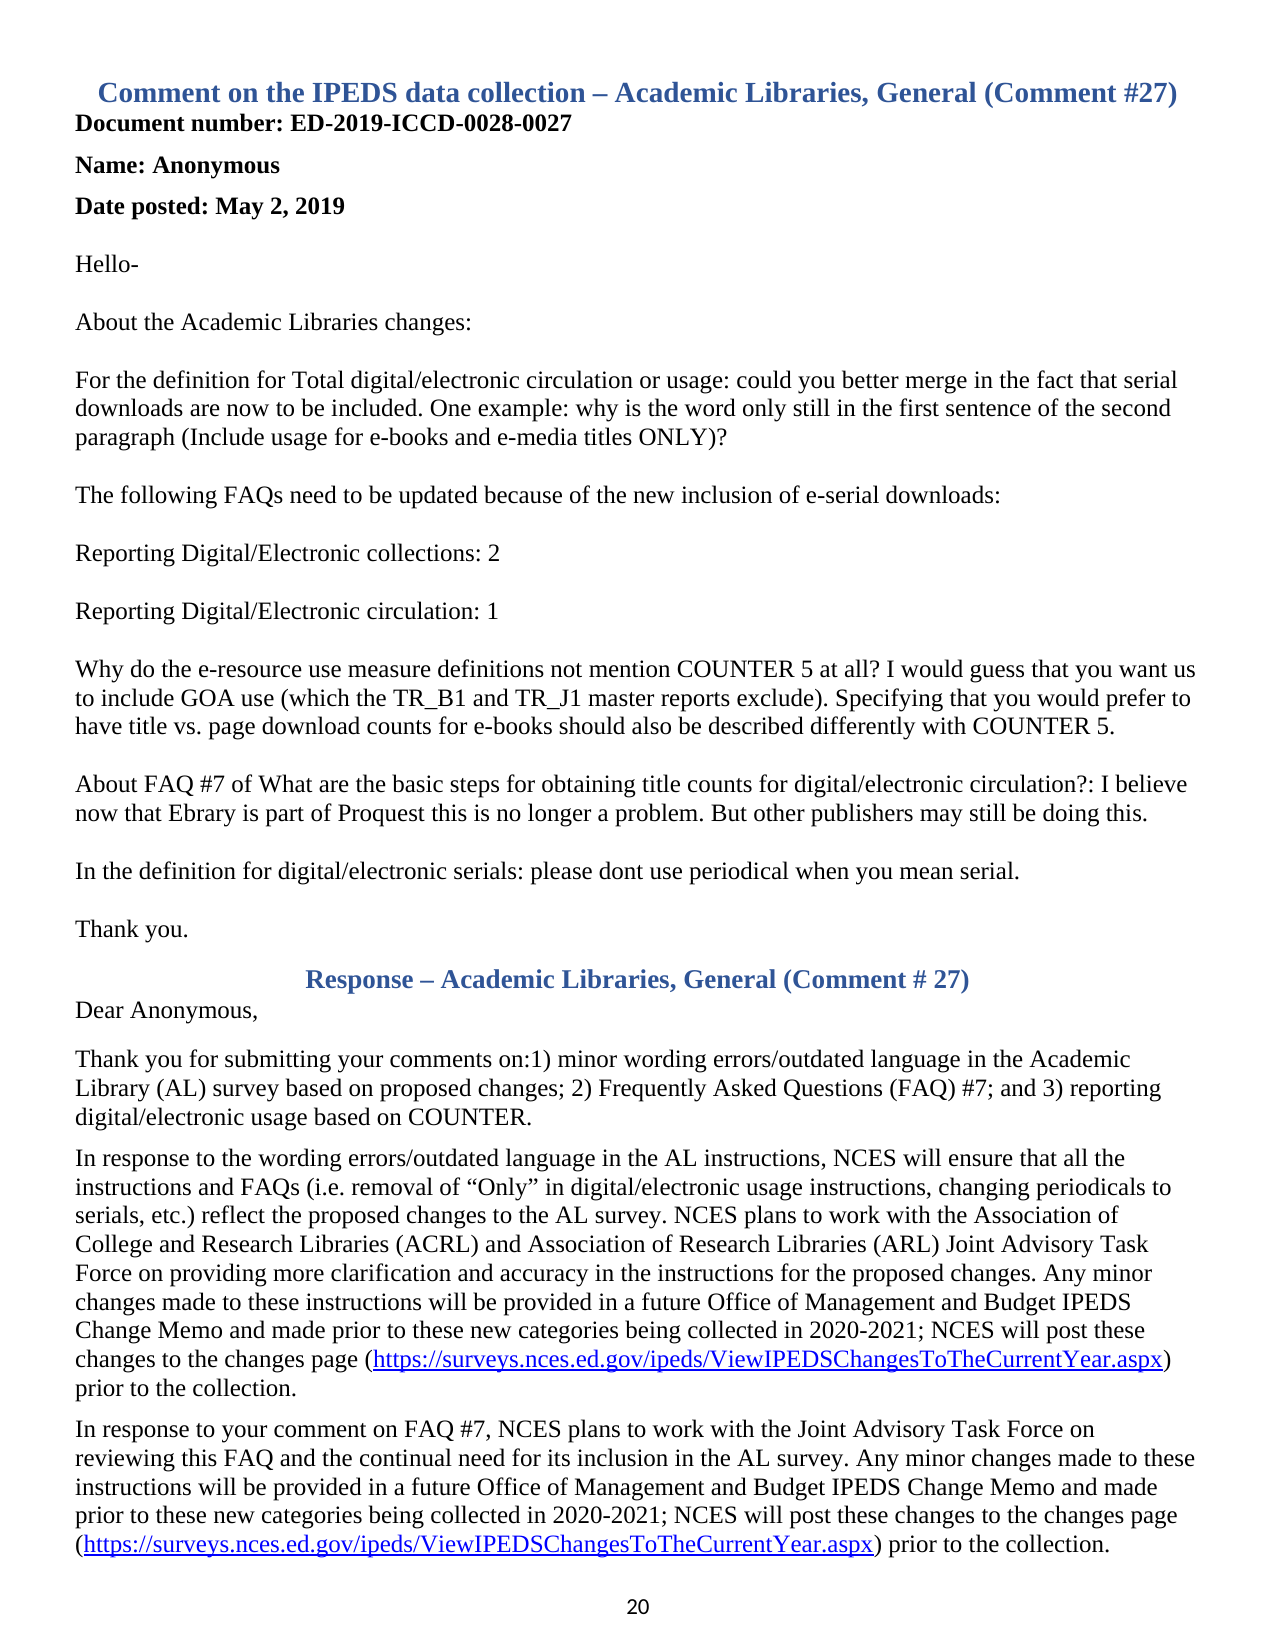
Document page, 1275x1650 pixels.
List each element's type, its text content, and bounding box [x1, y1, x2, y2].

text Why do the e-resource use measure definitions not mention COUNTER 5 at all? I would guess that you want us to include GOA use (which the TR_B1 and TR_J1 master reports exclude). Specifying that you would prefer to have title vs. page download counts for e-books should also be described differently with COUNTER 5. [75, 654, 1200, 740]
text Thank you for submitting your comments on:1) minor wording errors/outdated language in the Academic Library (AL) survey based on proposed changes; 2) Frequently Asked Questions (FAQ) #7; and 3) reporting digital/electronic usage based on COUNTER. [75, 1044, 1200, 1131]
text Hello- [75, 249, 1200, 278]
text In the definition for digital/electronic serials: please dont use periodical when you mean serial. [75, 856, 1200, 885]
text Thank you. [75, 914, 1200, 943]
text For the definition for Total digital/electronic circulation or usage: could you better merge in the fact that serial downloads are now to be included. One example: why is the word only still in the first sentence of the second paragraph (Include usage for e-books and e-media titles ONLY)? [75, 365, 1200, 451]
subtitle Comment on the IPEDS data collection – Academic Libraries, General (Comment #27) [75, 75, 1200, 108]
text About the Academic Libraries changes: [75, 307, 1200, 336]
text Document number: ED-2019-ICCD-0028-0027 [75, 108, 1200, 137]
text Name: Anonymous [75, 150, 1200, 178]
text The following FAQs need to be updated because of the new inclusion of e-serial downloads: [75, 480, 1200, 509]
text Date posted: May 2, 2019 [75, 191, 1200, 220]
subtitle Response – Academic Libraries, General (Comment # 27) [75, 963, 1200, 995]
text In response to the wording errors/outdated language in the AL instructions, NCES will ensure that all the instructions and FAQs (i.e. removal of “Only” in digital/electronic usage instructions, changing periodicals to serials, etc.) reflect the proposed changes to the AL survey. NCES plans to work with the Association of College and Research Libraries (ACRL) and Association of Research Libraries (ARL) Joint Advisory Task Force on providing more clarification and accuracy in the instructions for the proposed changes. Any minor changes made to these instructions will be provided in a future Office of Management and Budget IPEDS Change Memo and made prior to these new categories being collected in 2020-2021; NCES will post these changes to the changes page (https://surveys.nces.ed.gov/ipeds/ViewIPEDSChangesToTheCurrentYear.aspx) prior to the collection. [75, 1143, 1200, 1402]
text About FAQ #7 of What are the basic steps for obtaining title counts for digital/electronic circulation?: I believe now that Ebrary is part of Proquest this is no longer a problem. But other publishers may still be doing this. [75, 769, 1200, 827]
text Reporting Digital/Electronic collections: 2 [75, 538, 1200, 567]
text Reporting Digital/Electronic circulation: 1 [75, 596, 1200, 625]
text Dear Anonymous, [75, 995, 1200, 1023]
text In response to your comment on FAQ #7, NCES plans to work with the Joint Advisory Task Force on reviewing this FAQ and the continual need for its inclusion in the AL survey. Any minor changes made to these instructions will be provided in a future Office of Management and Budget IPEDS Change Memo and made prior to these new categories being collected in 2020-2021; NCES will post these changes to the changes page (https://surveys.nces.ed.gov/ipeds/ViewIPEDSChangesToTheCurrentYear.aspx) prior to the collection. [75, 1414, 1200, 1558]
